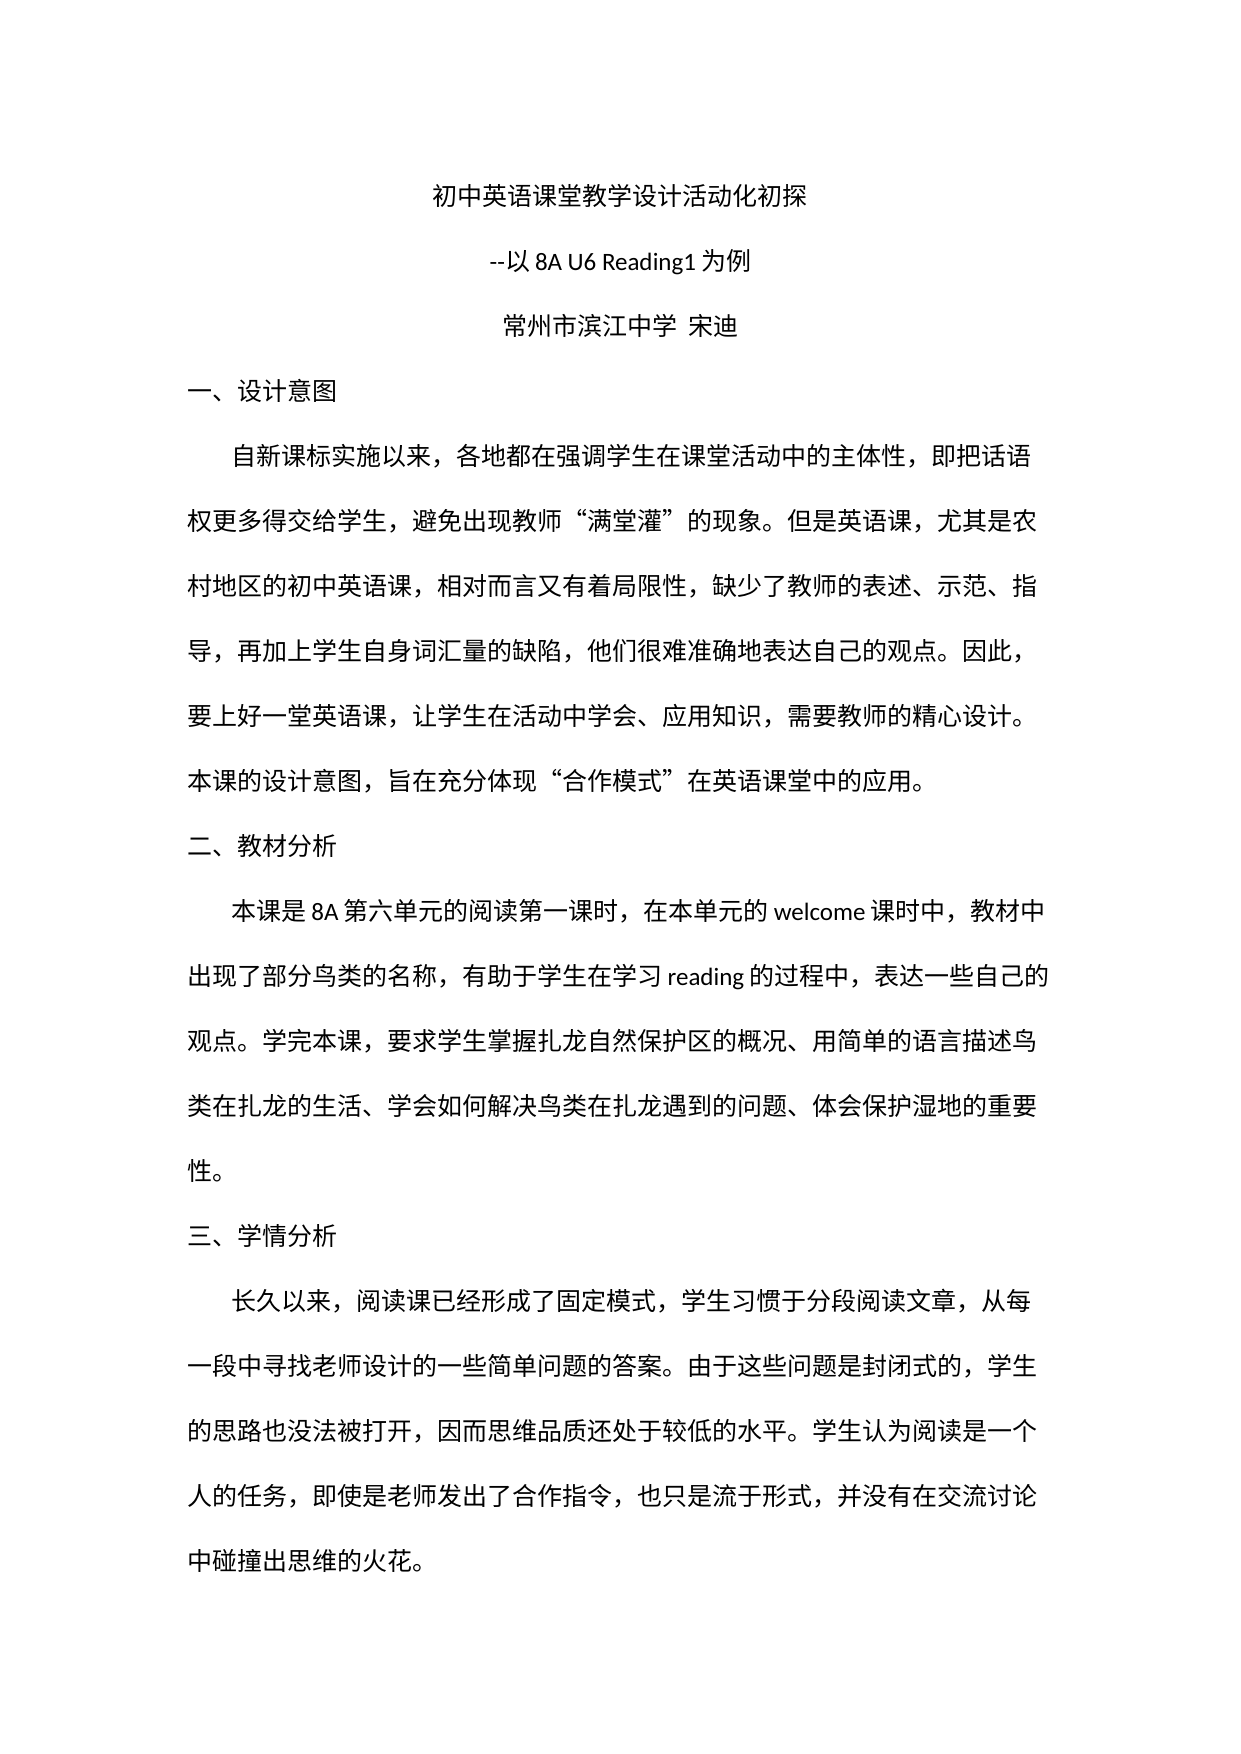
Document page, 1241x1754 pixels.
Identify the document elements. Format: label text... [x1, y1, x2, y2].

list 自新课标实施以来，各地都在强调学生在课堂活动中的主体性，即把话语权更多得交给学生，避免出现教师“满堂灌”的现象。但是英语课，尤其是农村地区的初中英语课，相对而言又有着局限性，缺少了教师的表述、示范、指导，再加上学生自身词汇量的缺陷，他们很难准确地表达自己的观点。因此，要上好一堂英语课，让学生在活动中学会、应用知识，需要教师的精心设计。本课的设计意图，旨在充分体现“合作模式”在英语课堂中的应用。 [187, 422, 1053, 812]
text 常州市滨江中学 宋迪 [187, 292, 1053, 357]
list 本课是8A第六单元的阅读第一课时，在本单元的welcome课时中，教材中出现了部分鸟类的名称，有助于学生在学习reading的过程中，表达一些自己的观点。学完本课，要求学生掌握扎龙自然保护区的概况、用简单的语言描述鸟类在扎龙的生活、学会如何解决鸟类在扎龙遇到的问题、体会保护湿地的重要性。 [187, 877, 1053, 1202]
list 设计意图 [187, 357, 1053, 422]
list 教材分析 [187, 812, 1053, 877]
list 学情分析 [187, 1202, 1053, 1267]
list 长久以来，阅读课已经形成了固定模式，学生习惯于分段阅读文章，从每一段中寻找老师设计的一些简单问题的答案。由于这些问题是封闭式的，学生的思路也没法被打开，因而思维品质还处于较低的水平。学生认为阅读是一个人的任务，即使是老师发出了合作指令，也只是流于形式，并没有在交流讨论中碰撞出思维的火花。 [187, 1267, 1053, 1592]
text 初中英语课堂教学设计活动化初探 [187, 162, 1053, 227]
text --以8A U6 Reading1为例 [187, 227, 1053, 292]
